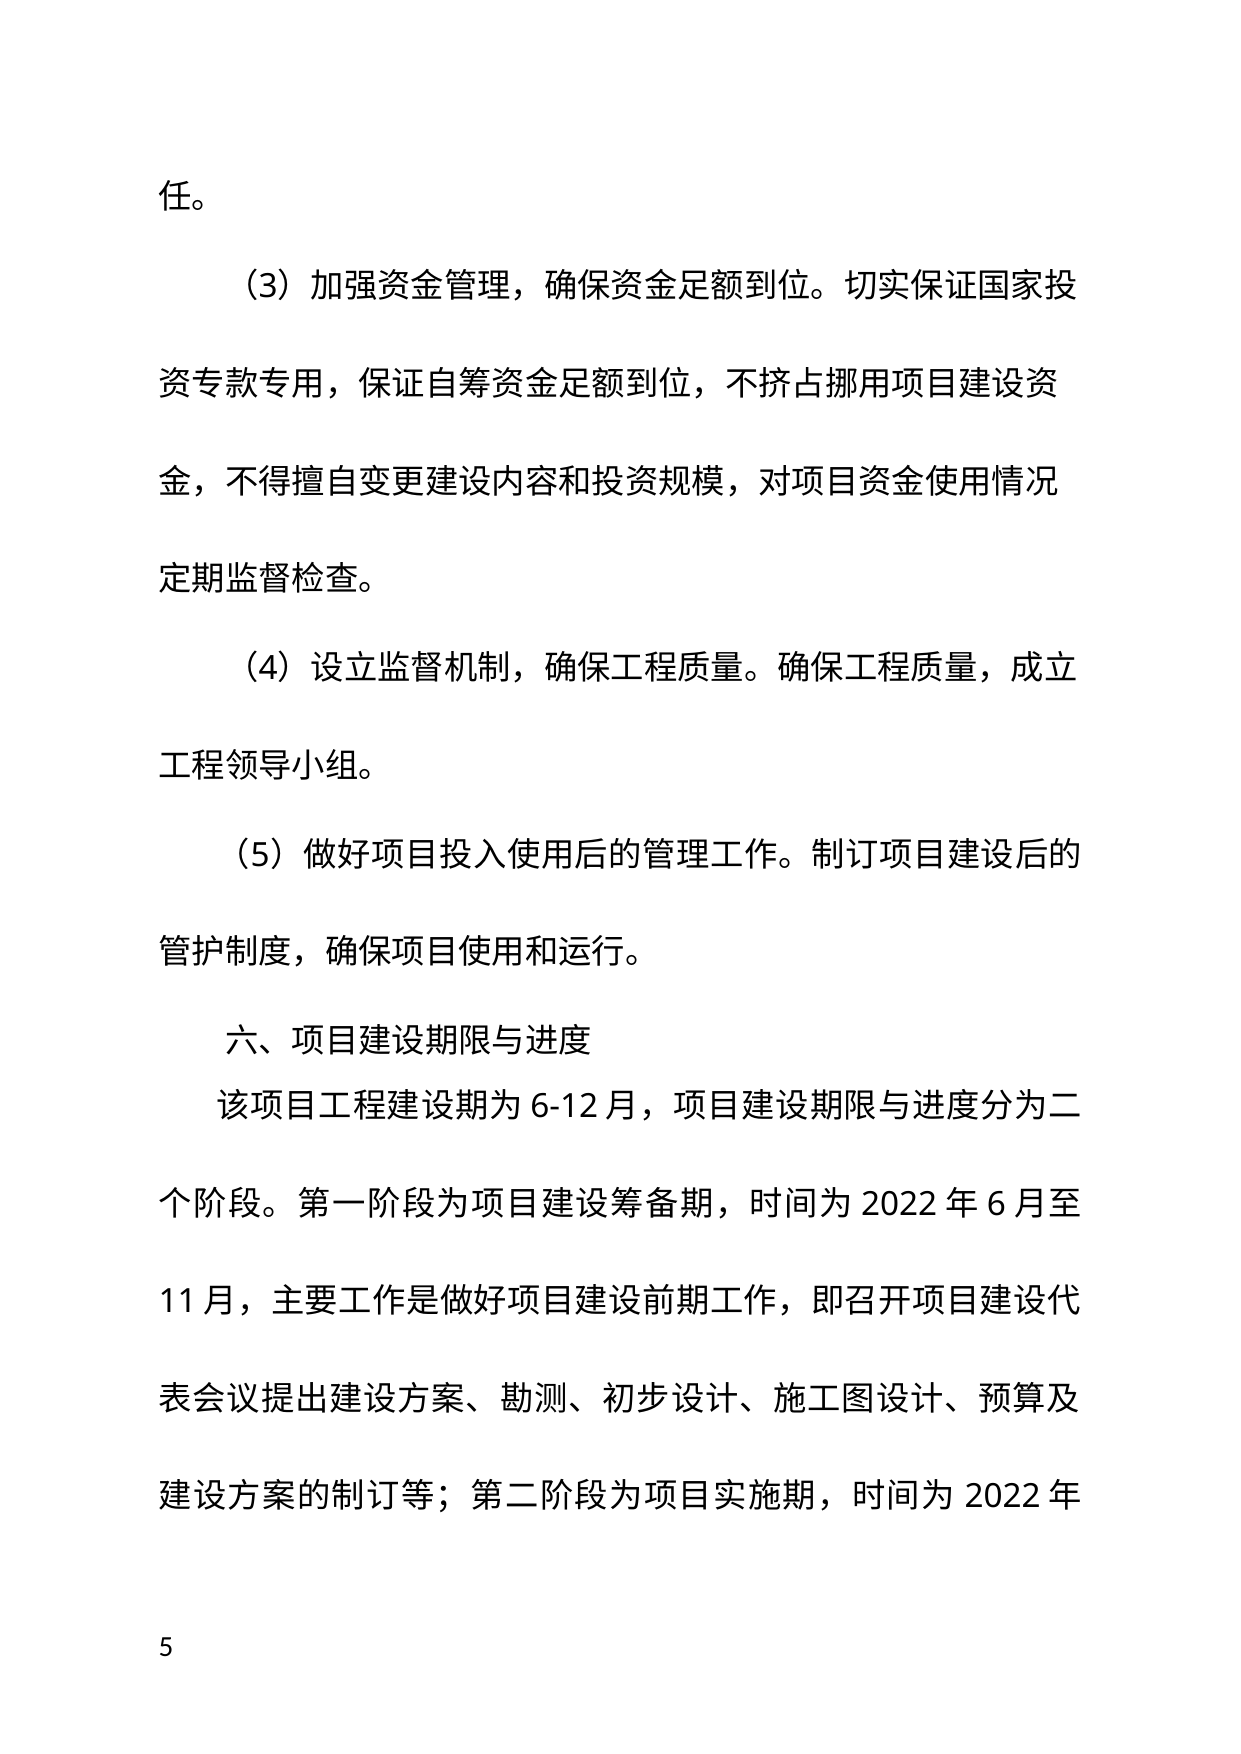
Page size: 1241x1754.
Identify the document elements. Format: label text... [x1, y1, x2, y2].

text （4）设立监督机制，确保工程质量。确保工程质量，成立工程领导小组。 [158, 633, 1082, 795]
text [158, 1071, 1082, 1526]
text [158, 162, 1082, 227]
text （3）加强资金管理，确保资金足额到位。切实保证国家投资专款专用，保证自筹资金足额到位，不挤占挪用项目建设资金，不得擅自变更建设内容和投资规模，对项目资金使用情况定期监督检查。 [158, 251, 1082, 608]
text （5）做好项目投入使用后的管理工作。制订项目建设后的管护制度，确保项目使用和运行。 [158, 819, 1082, 982]
text 六、项目建设期限与进度 [158, 1006, 1082, 1071]
